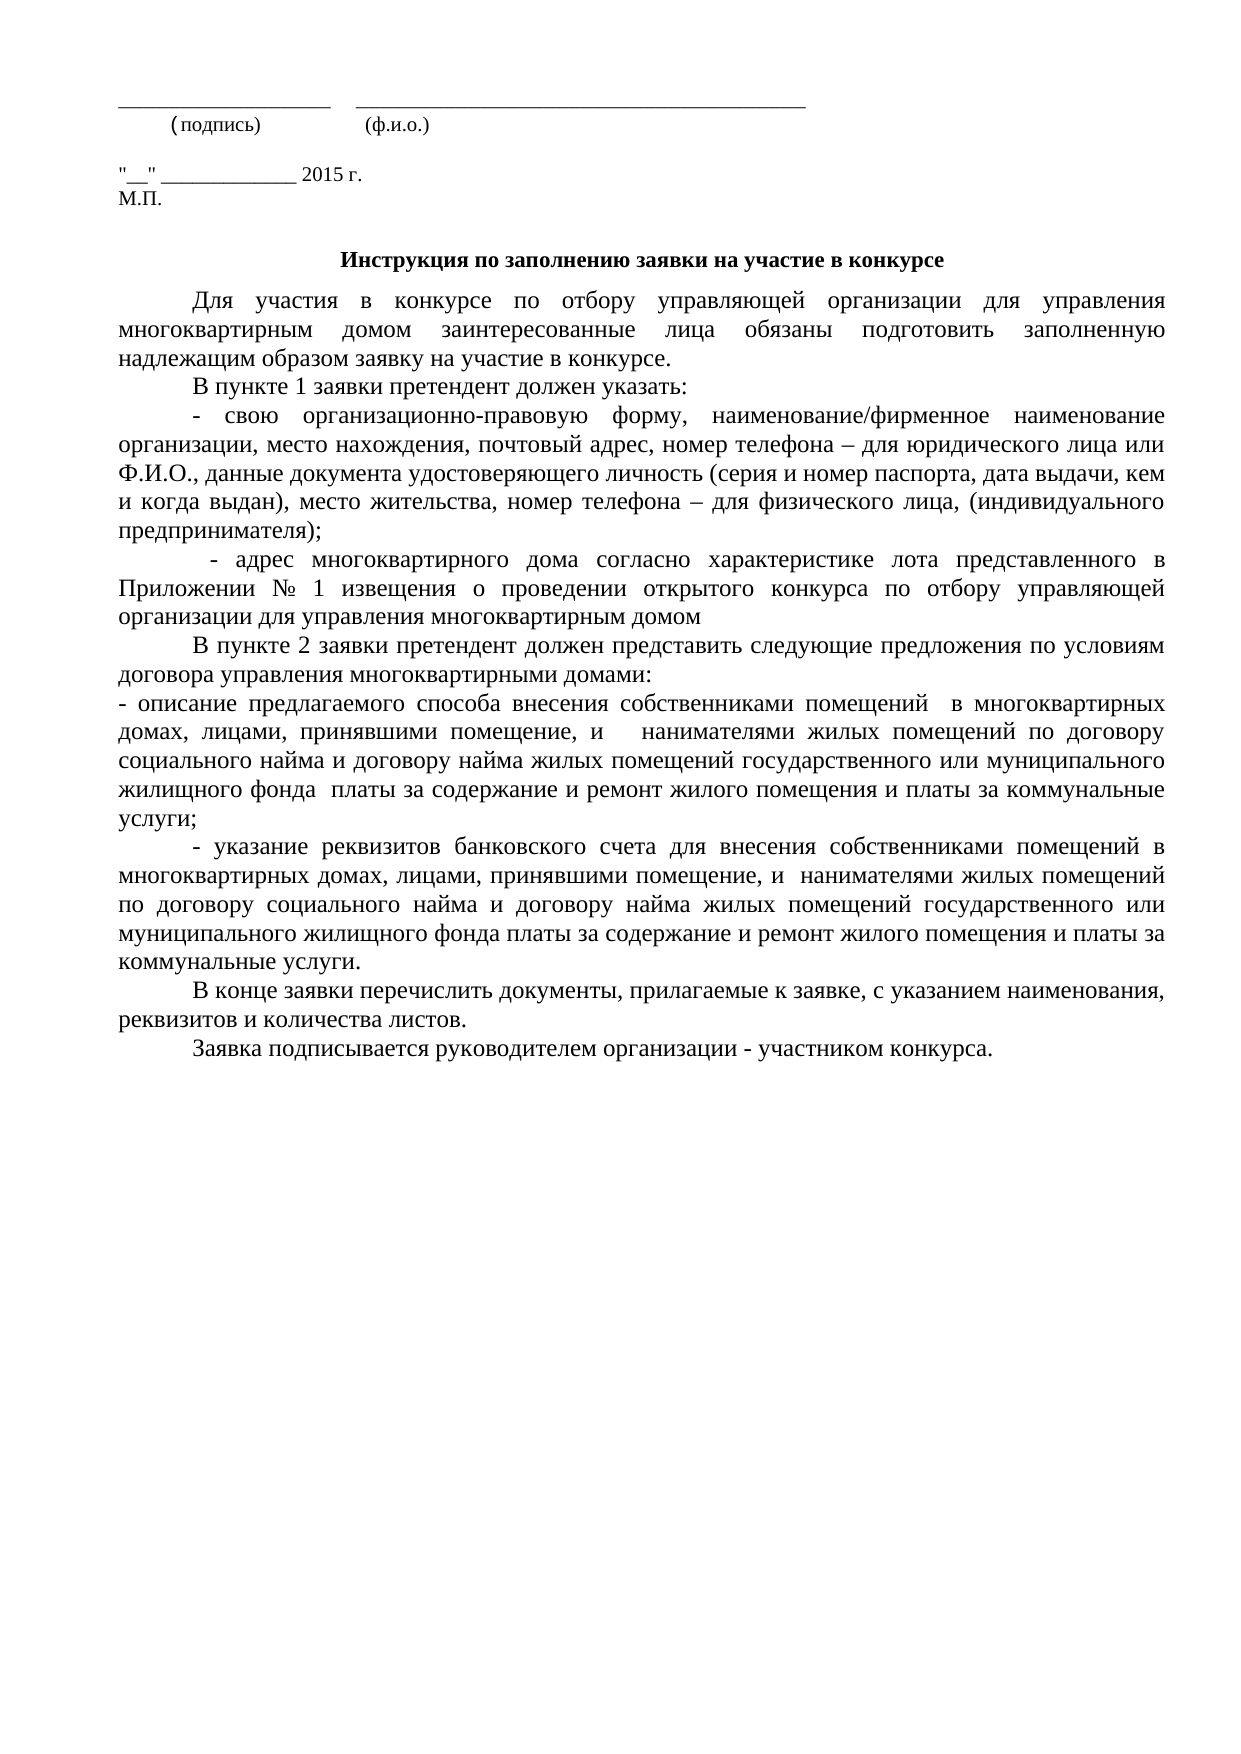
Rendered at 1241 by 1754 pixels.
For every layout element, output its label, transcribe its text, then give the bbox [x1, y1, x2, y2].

text - свою организационно-правовую форму, наименование/фирменное наименование организации, место нахождения, почтовый адрес, номер телефона – для юридического лица или Ф.И.О., данные документа удостоверяющего личность (серия и номер паспорта, дата выдачи, кем и когда выдан), место жительства, номер телефона – для физического лица, (индивидуального предпринимателя); [118, 400, 1166, 544]
text _________________ ____________________________________ [118, 89, 1166, 112]
text (подпись) (ф.и.о.) [118, 112, 1166, 138]
text В конце заявки перечислить документы, прилагаемые к заявке, с указанием наименования, реквизитов и количества листов. [118, 975, 1166, 1033]
text Инструкция по заполнению заявки на участие в конкурсе [118, 246, 1166, 273]
text Заявка подписывается руководителем организации - участником конкурса. [118, 1033, 1166, 1061]
text "__" _____________ . [118, 162, 1166, 186]
text М.П. [118, 186, 1166, 210]
text - указание реквизитов банковского счета для внесения собственниками помещений в многоквартирных домах, лицами, принявшими помещение, и нанимателями жилых помещений по договору социального найма и договору найма жилых помещений государственного или муниципального жилищного фонда платы за содержание и ремонт жилого помещения и платы за коммунальные услуги. [118, 831, 1166, 975]
text Для участия в конкурсе по отбору управляющей организации для управления многоквартирным домом заинтересованные лица обязаны подготовить заполненную надлежащим образом заявку на участие в конкурсе. [118, 285, 1166, 371]
text В пункте 1 заявки претендент должен указать: [118, 371, 1166, 400]
text В пункте 2 заявки претендент должен представить следующие предложения по условиям договора управления многоквартирными домами: [118, 630, 1166, 688]
text - описание предлагаемого способа внесения собственниками помещений в многоквартирных домах, лицами, принявшими помещение, и нанимателями жилых помещений по договору социального найма и договору найма жилых помещений государственного или муниципального жилищного фонда платы за содержание и ремонт жилого помещения и платы за коммунальные услуги; [118, 688, 1166, 831]
text - адрес многоквартирного дома согласно характеристике лота представленного в Приложении № 1 извещения о проведении открытого конкурса по отбору управляющей организации для управления многоквартирным домом [118, 544, 1166, 630]
